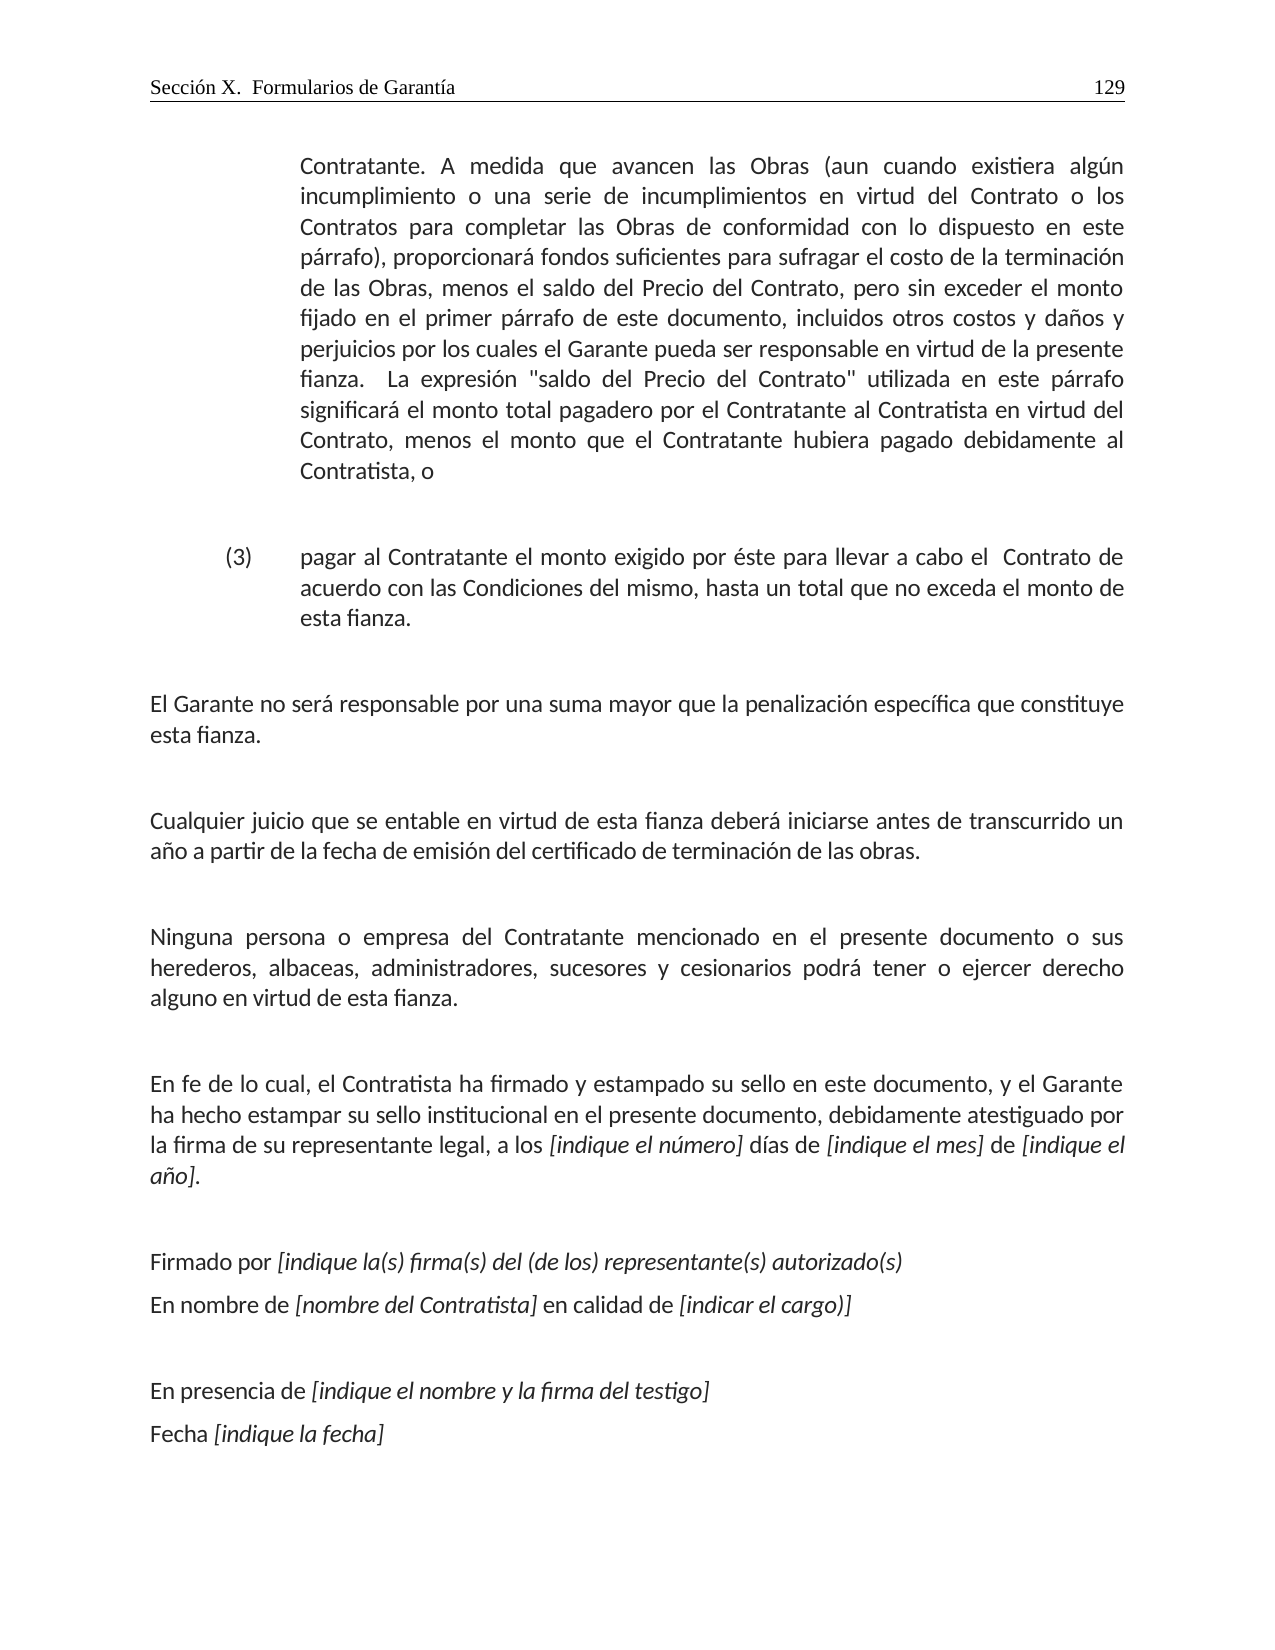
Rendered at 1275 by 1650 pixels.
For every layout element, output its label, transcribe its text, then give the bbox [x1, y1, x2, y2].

text En presencia de [indique el nombre y la firma del testigo] [150, 1375, 1125, 1406]
text En nombre de [nombre del Contratista] en calidad de [indicar el cargo)] [150, 1289, 1125, 1320]
text (3) pagar al Contratante el monto exigido por éste para llevar a cabo el Contrato de acuerdo con las Condiciones del mismo, hasta un total que no exceda el monto de esta fianza. [225, 541, 1125, 633]
text En fe de lo cual, el Contratista ha firmado y estampado su sello en este documento, y el Garante ha hecho estampar su sello institucional en el presente documento, debidamente atestiguado por la firma de su representante legal, a los [indique el número] días de [indique el mes] de [indique el año]. [150, 1068, 1125, 1191]
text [150, 150, 1125, 486]
text Ninguna persona o empresa del Contratante mencionado en el presente documento o sus herederos, albaceas, administradores, sucesores y cesionarios podrá tener o ejercer derecho alguno en virtud de esta fianza. [150, 921, 1125, 1013]
text Firmado por [indique la(s) firma(s) del (de los) representante(s) autorizado(s) [150, 1246, 1125, 1277]
text Fecha [indique la fecha] [150, 1418, 1125, 1449]
text El Garante no será responsable por una suma mayor que la penalización específica que constituye esta fianza. [150, 688, 1125, 749]
text Cualquier juicio que se entable en virtud de esta fianza deberá iniciarse antes de transcurrido un año a partir de la fecha de emisión del certificado de terminación de las obras. [150, 805, 1125, 866]
